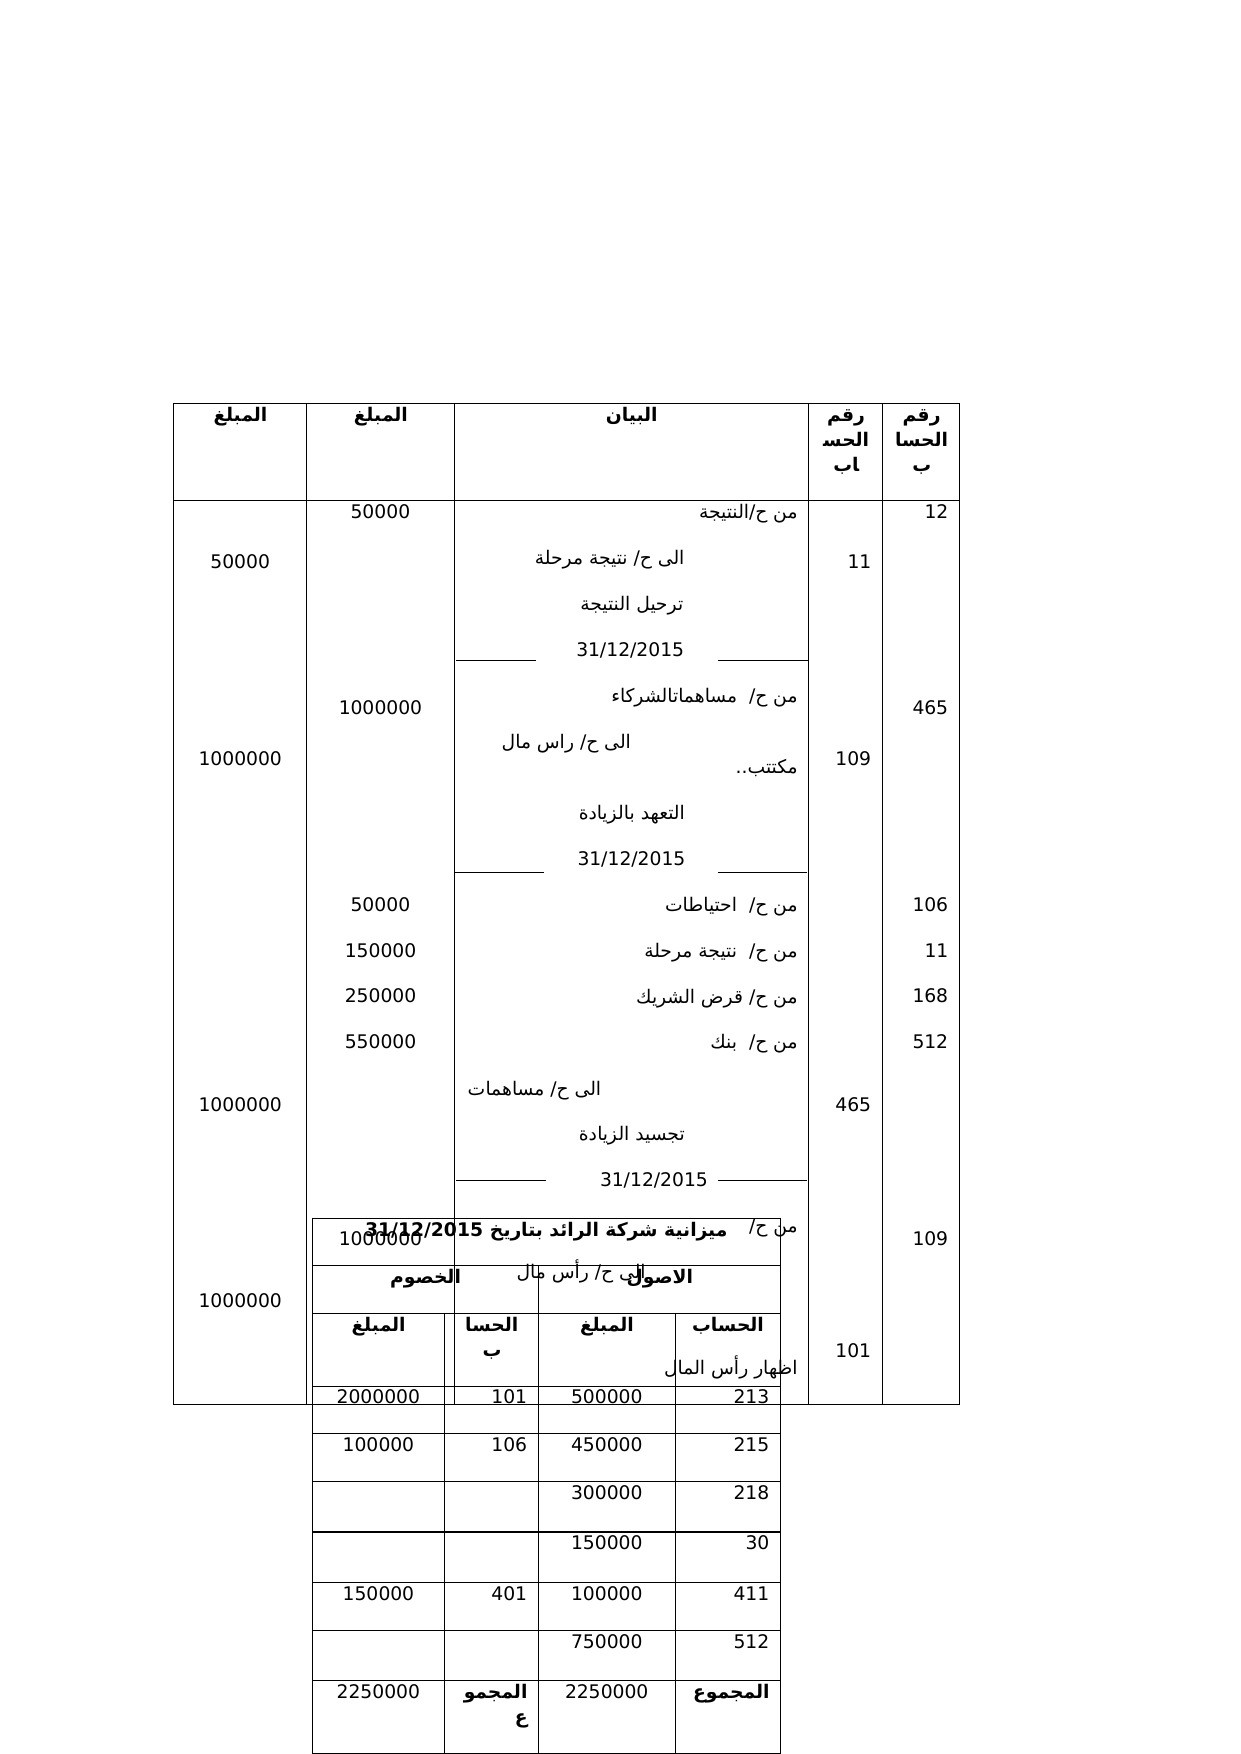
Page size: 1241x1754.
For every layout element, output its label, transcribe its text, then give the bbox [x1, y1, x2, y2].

table_cell 300000 [539, 1482, 675, 1531]
table_cell 500000 [539, 1387, 675, 1433]
table_cell 101 [445, 1387, 538, 1433]
table_cell 411 [676, 1583, 780, 1629]
table_cell [445, 1631, 538, 1680]
table_cell المبلغ [313, 1314, 444, 1386]
table_cell 150000 [539, 1533, 675, 1582]
table_cell 2250000 [313, 1681, 444, 1753]
table_cell [313, 1482, 444, 1531]
table_cell 2250000 [539, 1681, 675, 1753]
table_cell 106 [445, 1434, 538, 1481]
table_cell 2000000 [313, 1387, 444, 1433]
table_header رقم الحساب [883, 404, 959, 500]
table_cell من ح/النتيجة الى ح/ نتيجة مرحلة ترحيل النتيجة 31/12/2015 من ح/ مساهماتالشركاء الى ح/ راس مال مكتتب.. التعهد بالزيادة 31/12/2015 من ح/ احتياطات من ح/ نتيجة مرحلة من ح/ قرض الشريك من ح/ بنك الى ح/ مساهمات تجسيد الزيادة 31/12/2015 من ح/ الى ح/ رأس مال اظهار رأس المال [455, 501, 808, 1404]
table_cell [313, 1533, 444, 1582]
table_cell 218 [676, 1482, 780, 1531]
table_cell [313, 1631, 444, 1680]
table_cell المجموع [676, 1681, 780, 1753]
table_cell 30 [676, 1533, 780, 1582]
table_cell 11 109 465 101 [809, 501, 882, 1404]
table_cell 150000 [313, 1583, 444, 1629]
table_header رقم الحساب [809, 404, 882, 500]
table_cell 213 [676, 1387, 780, 1433]
table_cell المجموع [445, 1681, 538, 1753]
table_cell المبلغ [539, 1314, 675, 1386]
table_cell الحساب [445, 1314, 538, 1386]
table_cell 215 [676, 1434, 780, 1481]
table_cell 100000 [539, 1583, 675, 1629]
table_cell 401 [445, 1583, 538, 1629]
table_header ميزانية شركة الرائد بتاريخ 31/12/2015 [313, 1219, 780, 1265]
table_cell الخصوم [313, 1266, 538, 1313]
table_cell الحساب [676, 1314, 780, 1386]
table_header البيان [455, 404, 808, 500]
table_header المبلغ [307, 404, 454, 500]
table_cell 12 465 106 11 168 512 109 [883, 501, 959, 1404]
table_cell 750000 [539, 1631, 675, 1680]
table_cell الاصول [539, 1266, 780, 1313]
table_cell 450000 [539, 1434, 675, 1481]
table_cell 100000 [313, 1434, 444, 1481]
table_cell [445, 1533, 538, 1582]
table_header المبلغ [174, 404, 306, 500]
table_cell 512 [676, 1631, 780, 1680]
table_cell [445, 1482, 538, 1531]
table_cell 50000 1000000 50000 150000 250000 550000 1000000 [307, 501, 454, 1404]
table_cell 50000 1000000 1000000 1000000 [174, 501, 306, 1404]
